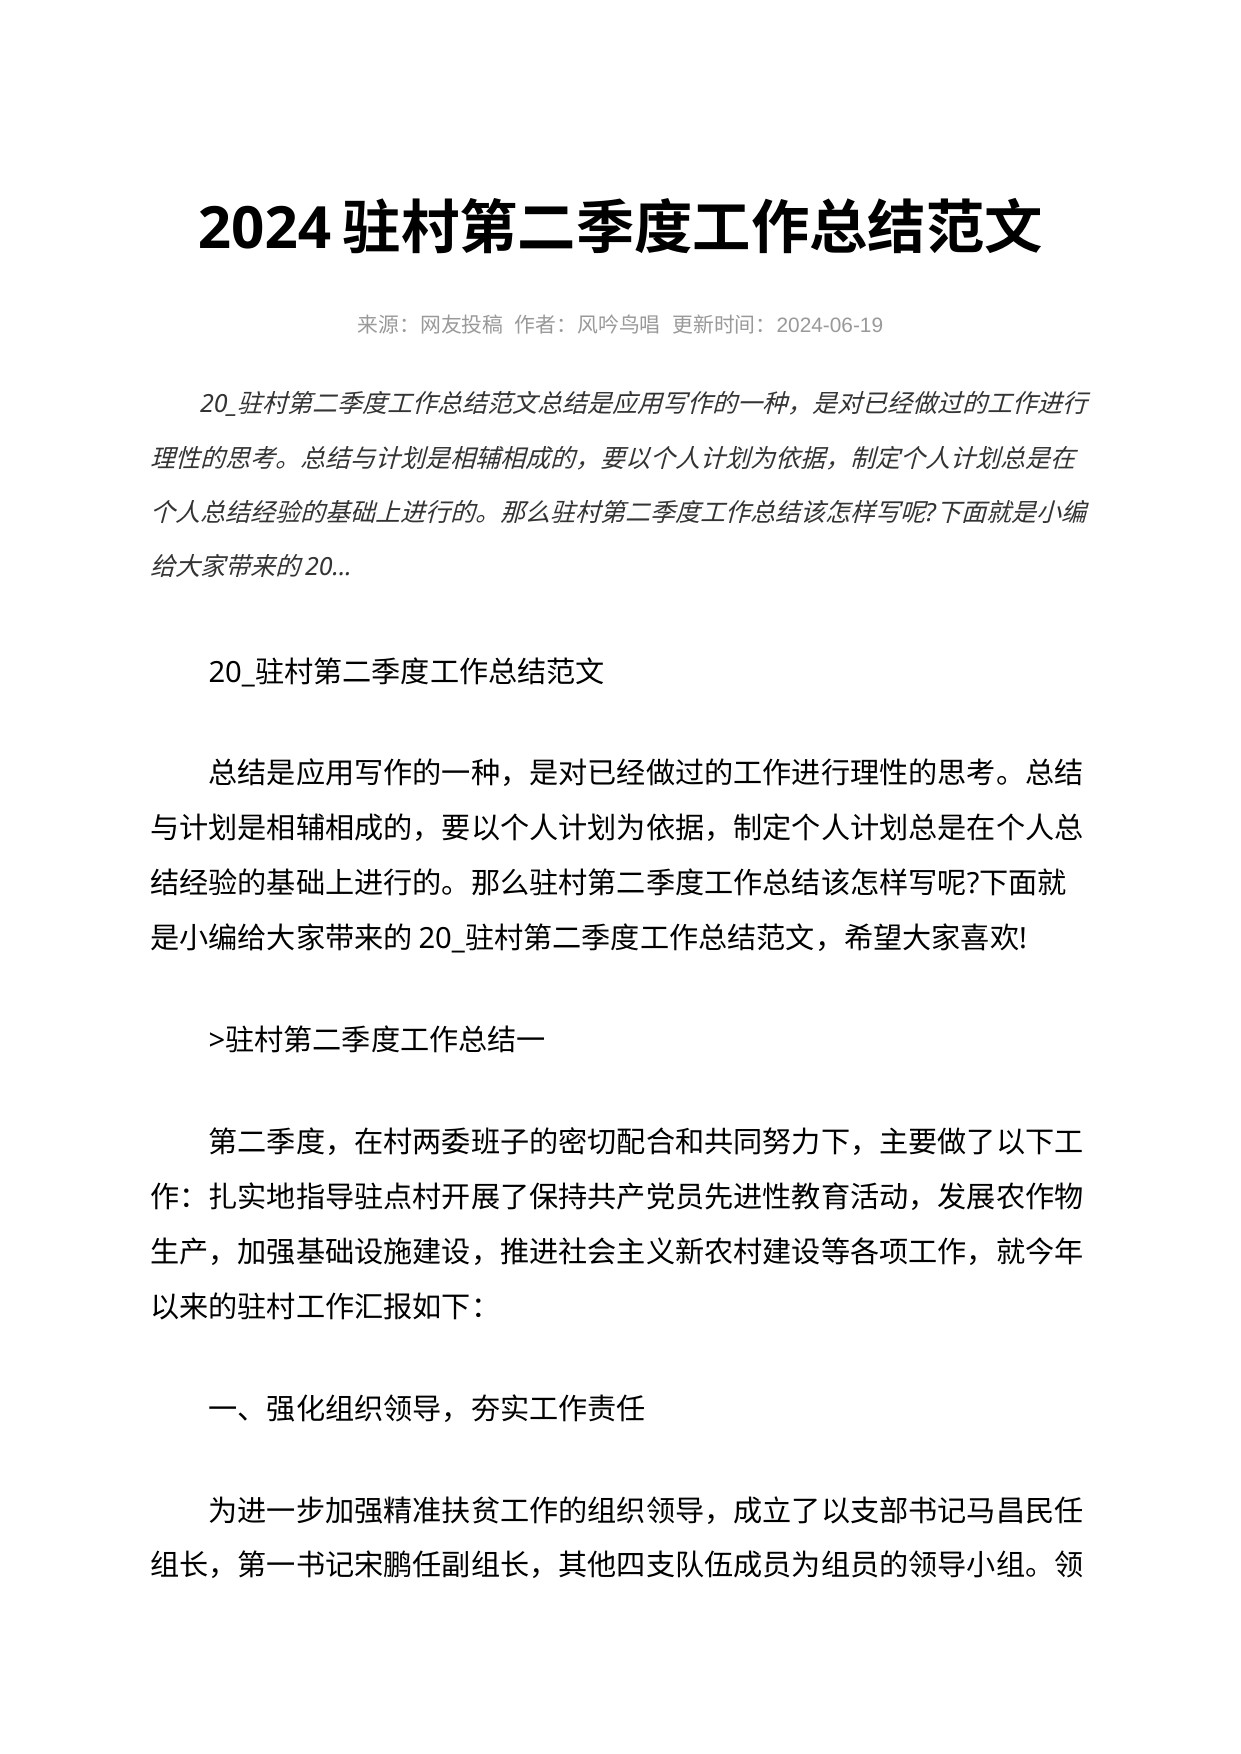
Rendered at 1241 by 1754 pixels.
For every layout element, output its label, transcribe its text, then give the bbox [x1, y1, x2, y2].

text 总结是应用写作的一种，是对已经做过的工作进行理性的思考。总结与计划是相辅相成的，要以个人计划为依据，制定个人计划总是在个人总结经验的基础上进行的。那么驻村第二季度工作总结该怎样写呢?下面就是小编给大家带来的20_驻村第二季度工作总结范文，希望大家喜欢! [150, 750, 1090, 957]
text 来源：网友投稿 作者：风吟鸟唱 更新时间：2024-06-19 [150, 313, 1090, 337]
text 20_驻村第二季度工作总结范文总结是应用写作的一种，是对已经做过的工作进行理性的思考。总结与计划是相辅相成的，要以个人计划为依据，制定个人计划总是在个人总结经验的基础上进行的。那么驻村第二季度工作总结该怎样写呢?下面就是小编给大家带来的20... [150, 384, 1090, 583]
text 第二季度，在村两委班子的密切配合和共同努力下，主要做了以下工作：扎实地指导驻点村开展了保持共产党员先进性教育活动，发展农作物生产，加强基础设施建设，推进社会主义新农村建设等各项工作，就今年以来的驻村工作汇报如下： [150, 1119, 1090, 1326]
text 一、强化组织领导，夯实工作责任 [150, 1385, 1090, 1428]
subtitle 2024驻村第二季度工作总结范文 [150, 181, 1090, 266]
text 20_驻村第二季度工作总结范文 [150, 648, 1090, 691]
text >驻村第二季度工作总结一 [150, 1017, 1090, 1059]
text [150, 1487, 1090, 1584]
